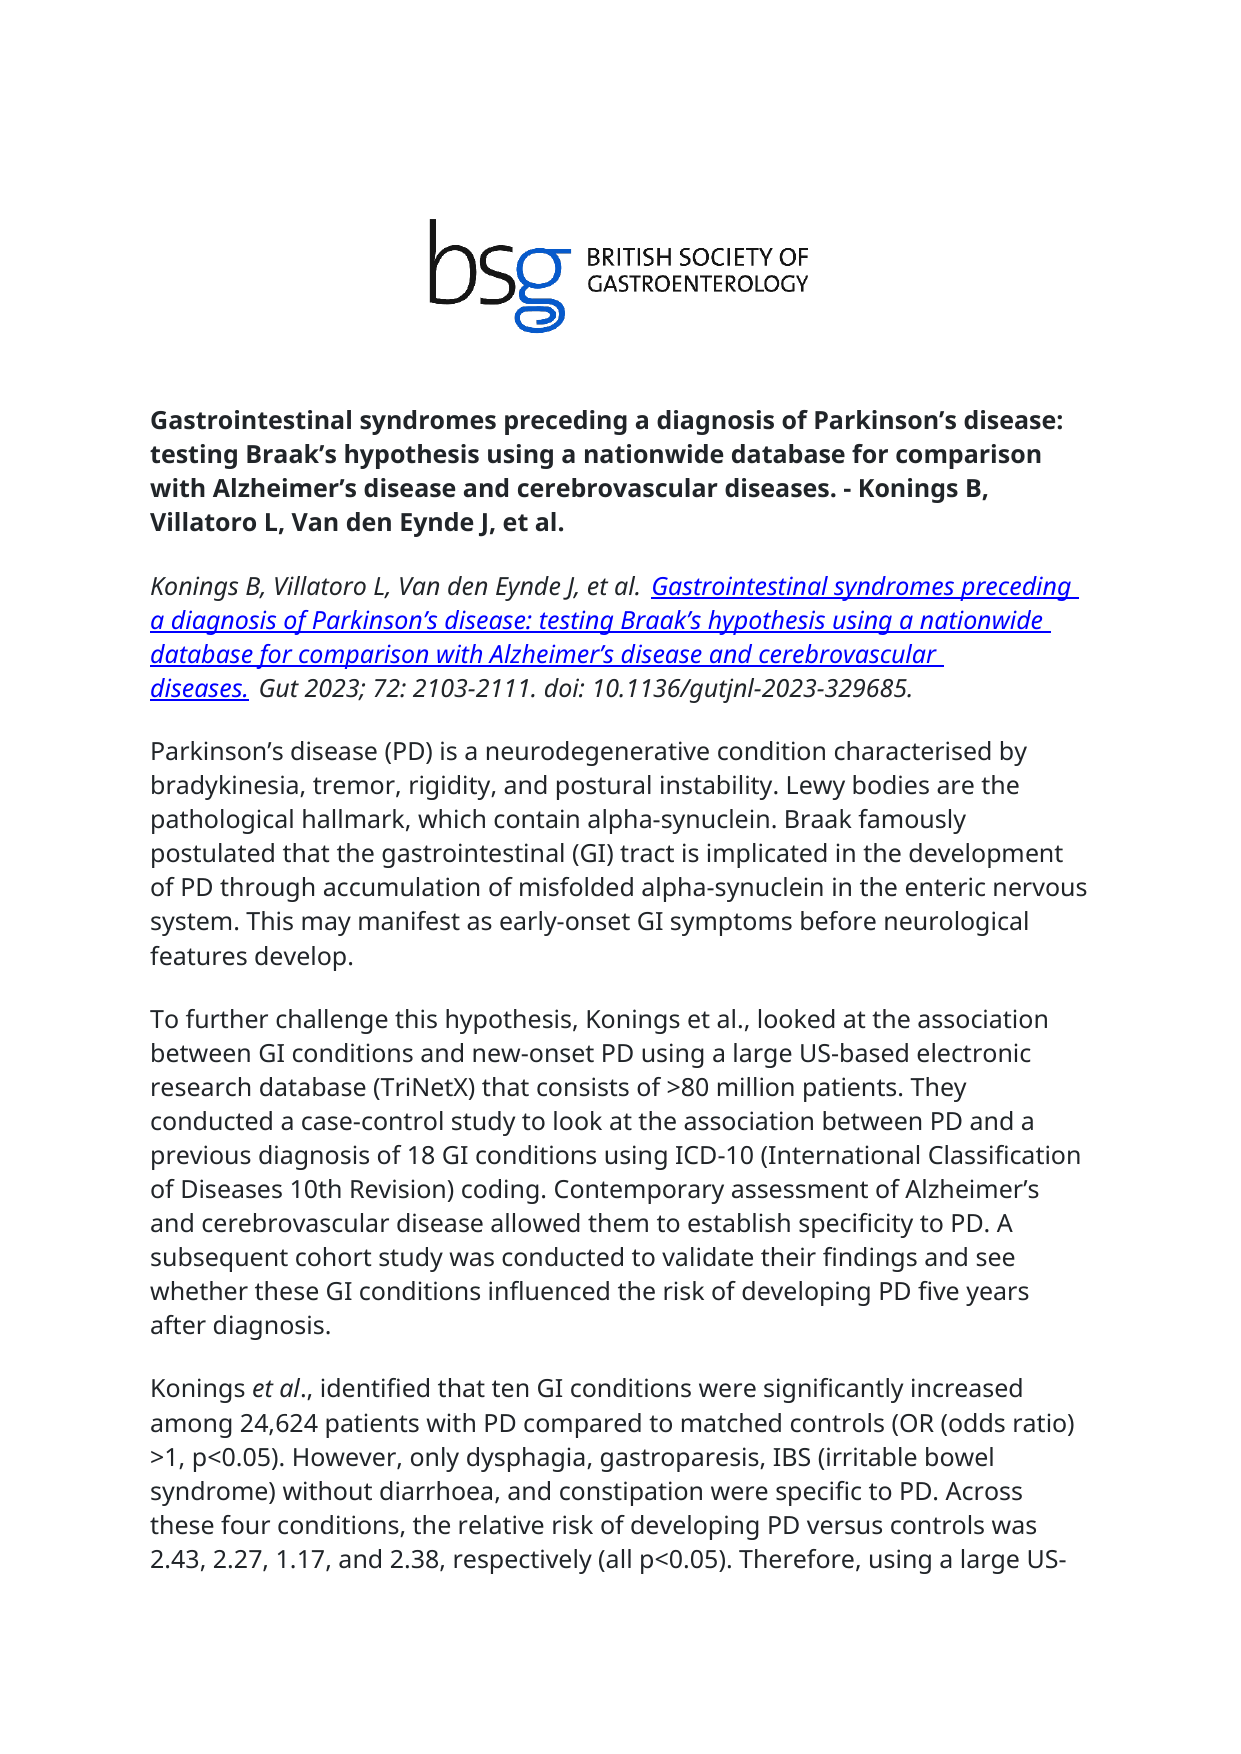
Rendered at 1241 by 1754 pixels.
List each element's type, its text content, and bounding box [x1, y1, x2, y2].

picture [424, 216, 816, 338]
text Gastrointestinal syndromes preceding a diagnosis of Parkinson’s disease: testing Braak’s hypothesis using a nationwide database for comparison with Alzheimer’s disease and cerebrovascular diseases. - Konings B, Villatoro L, Van den Eynde J, et al. [150, 403, 1090, 539]
text Konings B, Villatoro L, Van den Eynde J, et al. Gastrointestinal syndromes preceding a diagnosis of Parkinson’s disease: testing Braak’s hypothesis using a nationwide database for comparison with Alzheimer’s disease and cerebrovascular diseases. Gut 2023; 72: 2103-2111. doi: 10.1136/gutjnl-2023-329685. [150, 568, 1090, 704]
text To further challenge this hypothesis, Konings et al., looked at the association between GI conditions and new-onset PD using a large US-based electronic research database (TriNetX) that consists of >80 million patients. They conducted a case-control study to look at the association between PD and a previous diagnosis of 18 GI conditions using ICD-10 (International Classification of Diseases 10th Revision) coding. Contemporary assessment of Alzheimer’s and cerebrovascular disease allowed them to establish specificity to PD. A subsequent cohort study was conducted to validate their findings and see whether these GI conditions influenced the risk of developing PD five years after diagnosis. [150, 1001, 1090, 1342]
text Parkinson’s disease (PD) is a neurodegenerative condition characterised by bradykinesia, tremor, rigidity, and postural instability. Lewy bodies are the pathological hallmark, which contain alpha-synuclein. Braak famously postulated that the gastrointestinal (GI) tract is implicated in the development of PD through accumulation of misfolded alpha-synuclein in the enteric nervous system. This may manifest as early-onset GI symptoms before neurological features develop. [150, 734, 1090, 972]
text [150, 1371, 1090, 1576]
